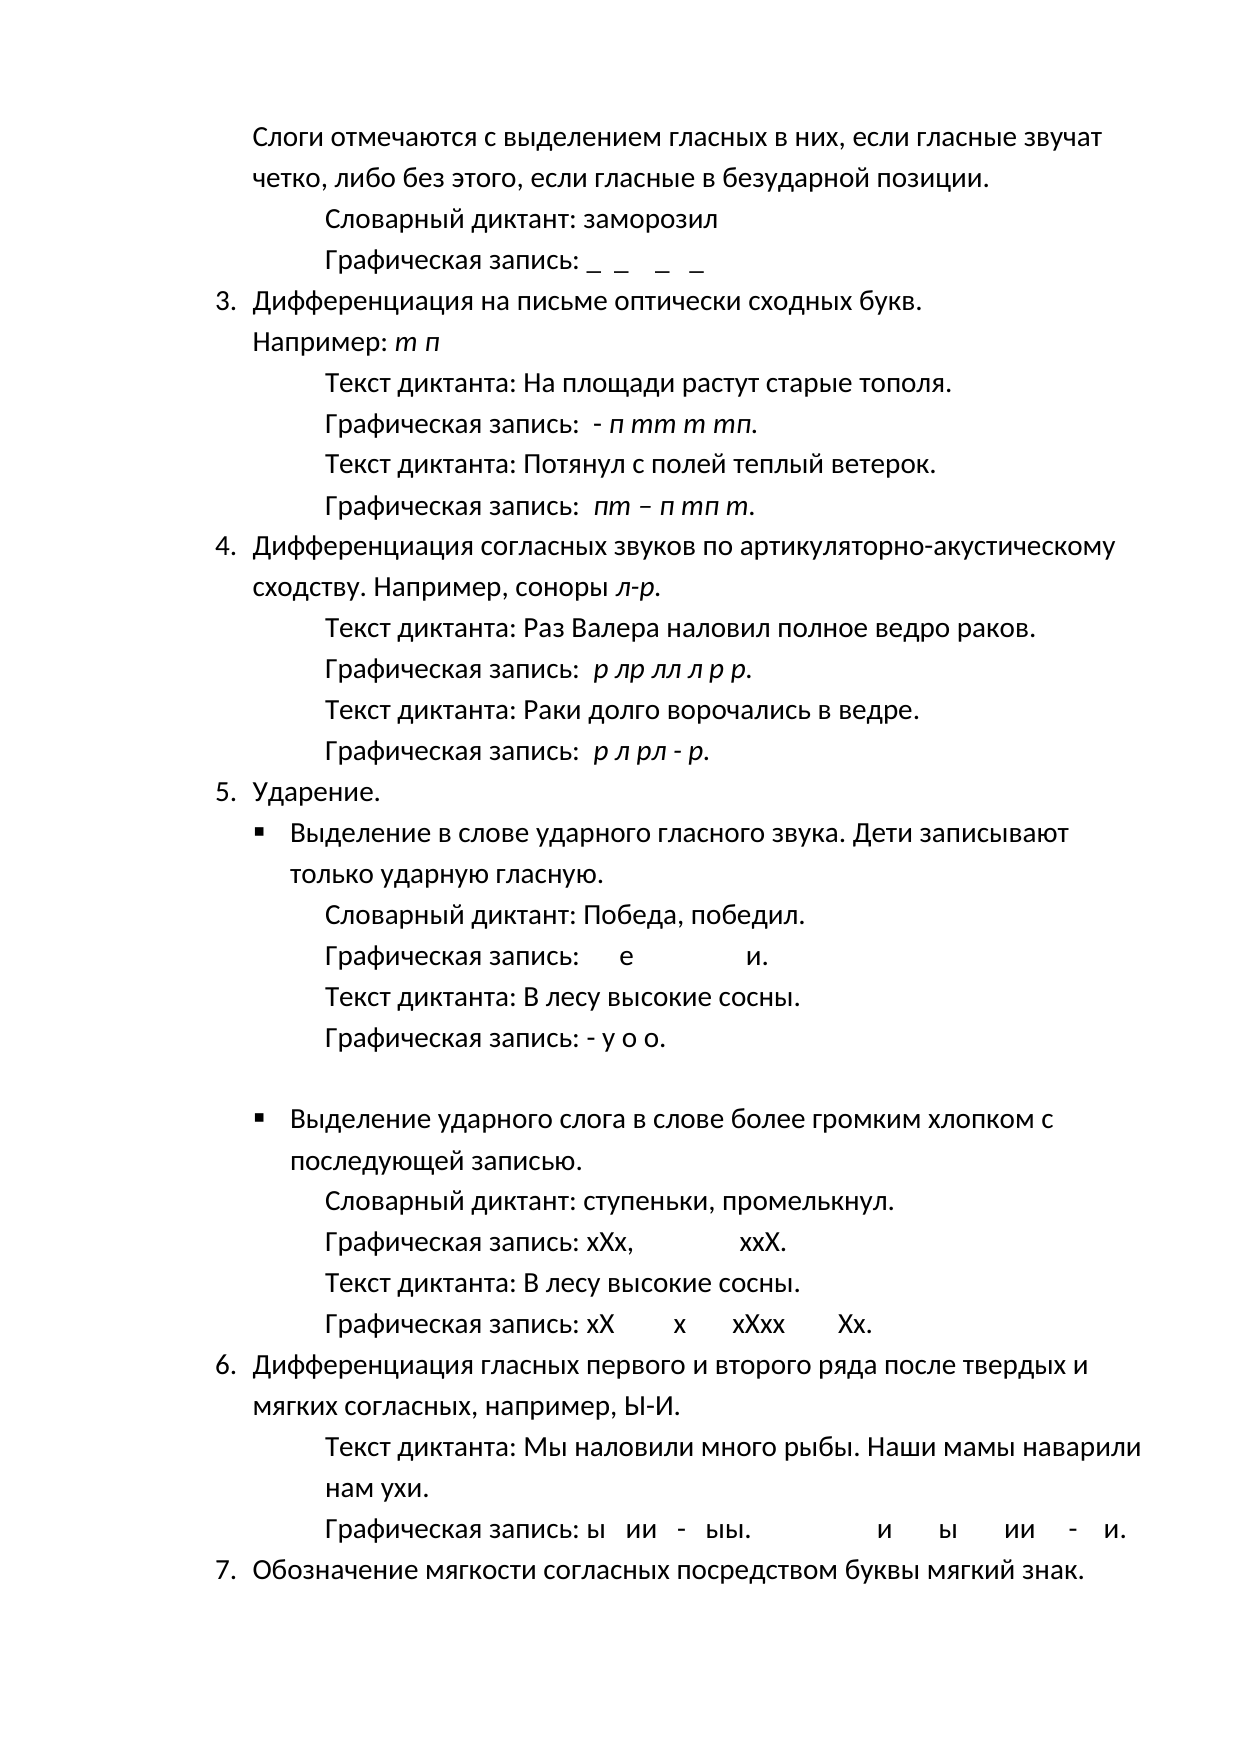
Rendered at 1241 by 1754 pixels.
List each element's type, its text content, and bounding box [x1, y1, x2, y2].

list Выделение в слове ударного гласного звука. Дети записывают только ударную гласную. [252, 814, 1152, 891]
list Текст диктанта: На площади растут старые тополя. [252, 364, 1152, 399]
list Обозначение мягкости согласных посредством буквы мягкий знак. [215, 1551, 1152, 1587]
list Словарный диктант: Победа, победил. [252, 896, 1152, 932]
list Графическая запись: - п тт т тп. [252, 405, 1152, 440]
list Текст диктанта: Раки долго ворочались в ведре. [252, 691, 1152, 727]
list Ударение. [215, 773, 1152, 809]
list Графическая запись: - у о о. [252, 1019, 1152, 1054]
list Текст диктанта: Потянул с полей теплый ветерок. [252, 446, 1152, 481]
list Графическая запись: пт – п тп т. [252, 487, 1152, 522]
list Дифференциация на письме оптически сходных букв. [215, 282, 1152, 317]
list Графическая запись: ы ии - ыы. и ы ии - и. [325, 1510, 1152, 1546]
list Текст диктанта: Раз Валера наловил полное ведро раков. [252, 609, 1152, 645]
list Словарный диктант: ступеньки, промелькнул. [325, 1182, 1152, 1218]
list Графическая запись: _ _ _ _ [252, 241, 1152, 277]
list Текст диктанта: В лесу высокие сосны. [325, 1264, 1152, 1300]
list Графическая запись: хХх, ххХ. [325, 1223, 1152, 1259]
list Дифференциация согласных звуков по артикуляторно-акустическому сходству. Например, соноры л-р. [215, 527, 1152, 604]
list Графическая запись: хХ х хХхх Хх. [325, 1305, 1152, 1341]
list Выделение ударного слога в слове более громким хлопком с последующей записью. [252, 1101, 1152, 1177]
list Текст диктанта: В лесу высокие сосны. [252, 978, 1152, 1013]
list Текст диктанта: Мы наловили много рыбы. Наши мамы наварили нам ухи. [325, 1428, 1152, 1505]
list Например: т п [252, 323, 1152, 358]
list Графическая запись: е и. [252, 937, 1152, 972]
list Словарный диктант: заморозил [252, 200, 1152, 236]
list Слоги отмечаются с выделением гласных в них, если гласные звучат четко, либо без этого, если гласные в безударной позиции. [252, 118, 1152, 195]
list Дифференциация гласных первого и второго ряда после твердых и мягких согласных, например, Ы-И. [215, 1346, 1152, 1423]
list Графическая запись: р л рл - р. [252, 732, 1152, 768]
list Графическая запись: р лр лл л р р. [252, 650, 1152, 686]
